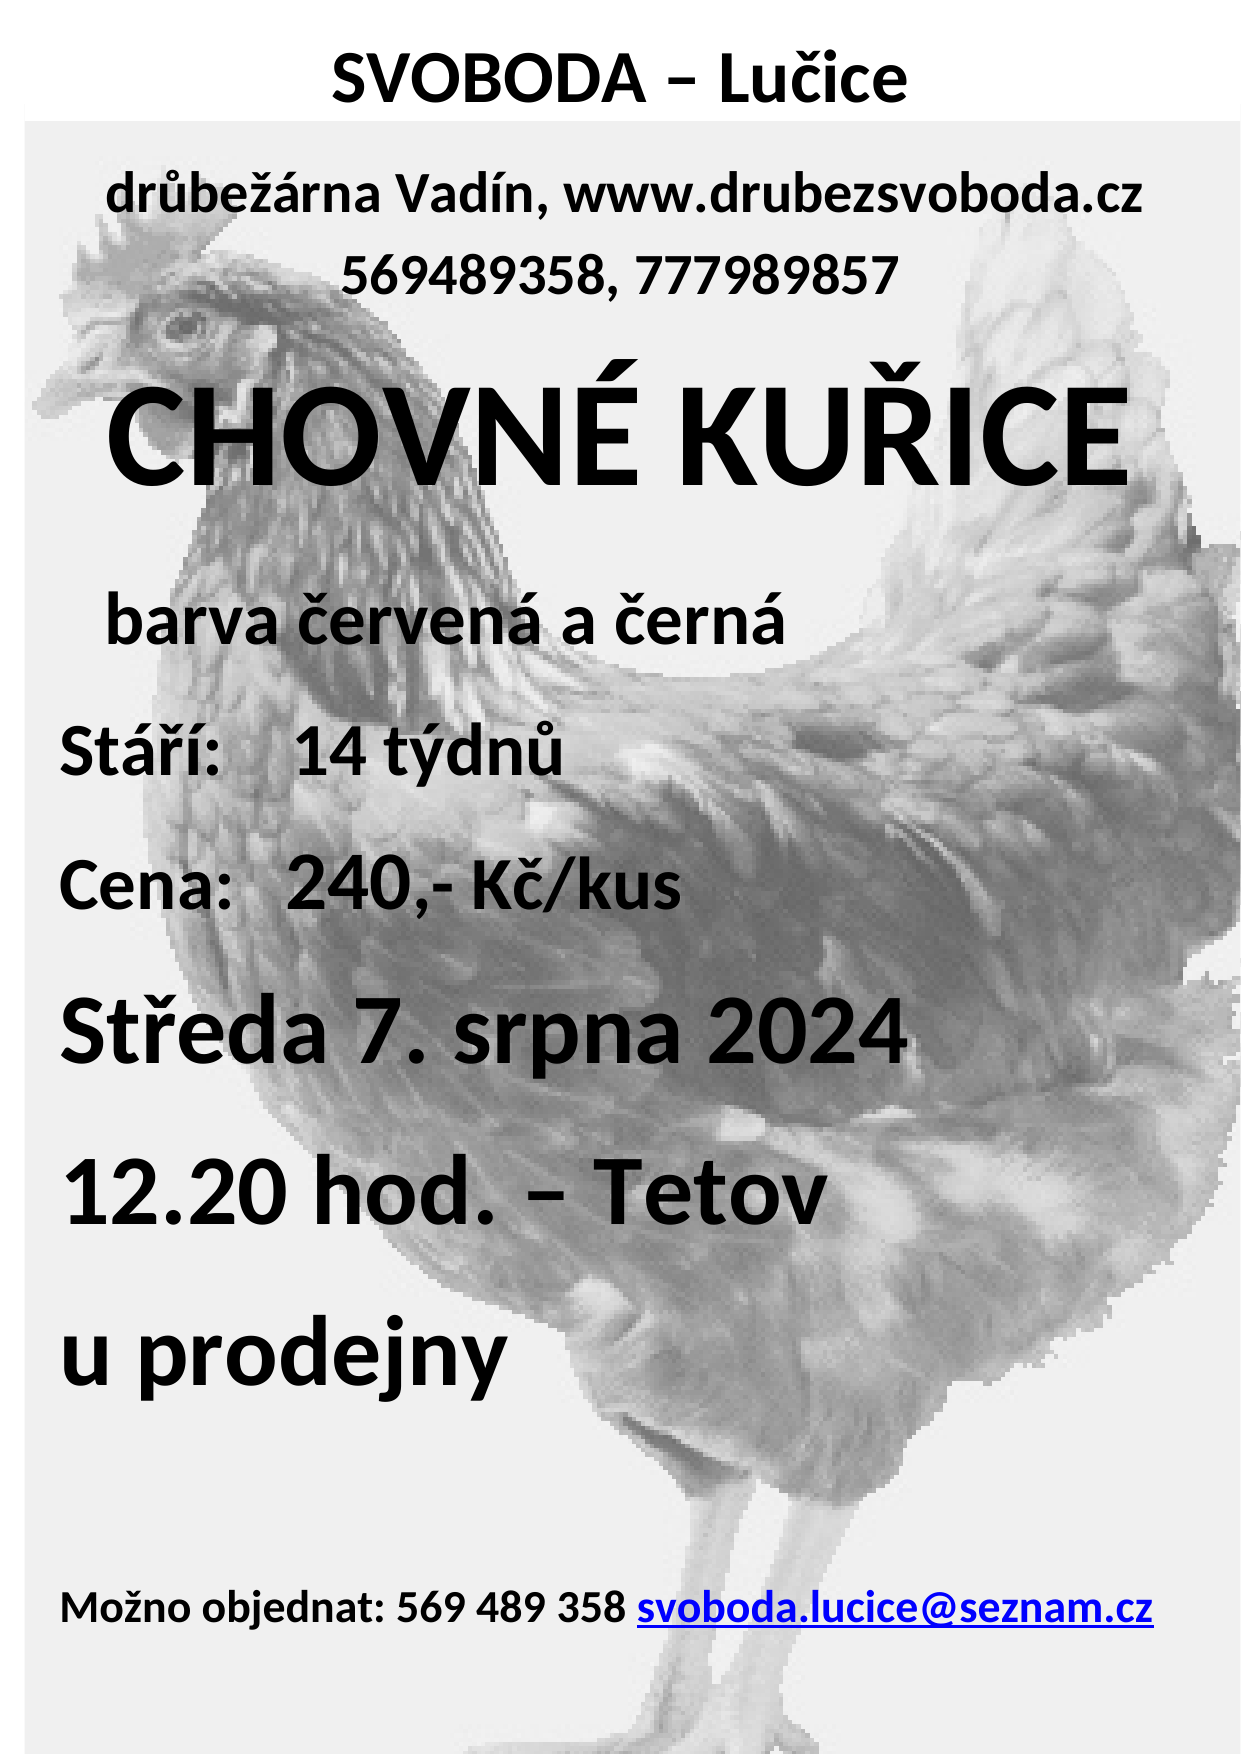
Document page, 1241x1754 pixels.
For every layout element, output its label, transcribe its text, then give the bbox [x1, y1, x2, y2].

text u prodejny [59, 1288, 1181, 1410]
text CHOVNÉ KUŘICE [59, 340, 1181, 523]
text Stáří: 14 týdnů [59, 702, 1181, 794]
text Možno objednat: 569 489 358 svoboda.lucice@seznam.cz [59, 1578, 1181, 1634]
text SVOBODA – Lučice [59, 29, 1181, 121]
text barva červená a černá [59, 572, 1181, 663]
text 12.20 hod. – Tetov [59, 1127, 1181, 1249]
text drůbežárna Vadín, www.drubezsvoboda.cz 569489358, 777989857 [59, 156, 1181, 309]
picture [24, 121, 1241, 1754]
text Cena: 240,- Kč/kus [59, 828, 1181, 930]
text Středa 7. srpna 2024 [59, 966, 1181, 1088]
